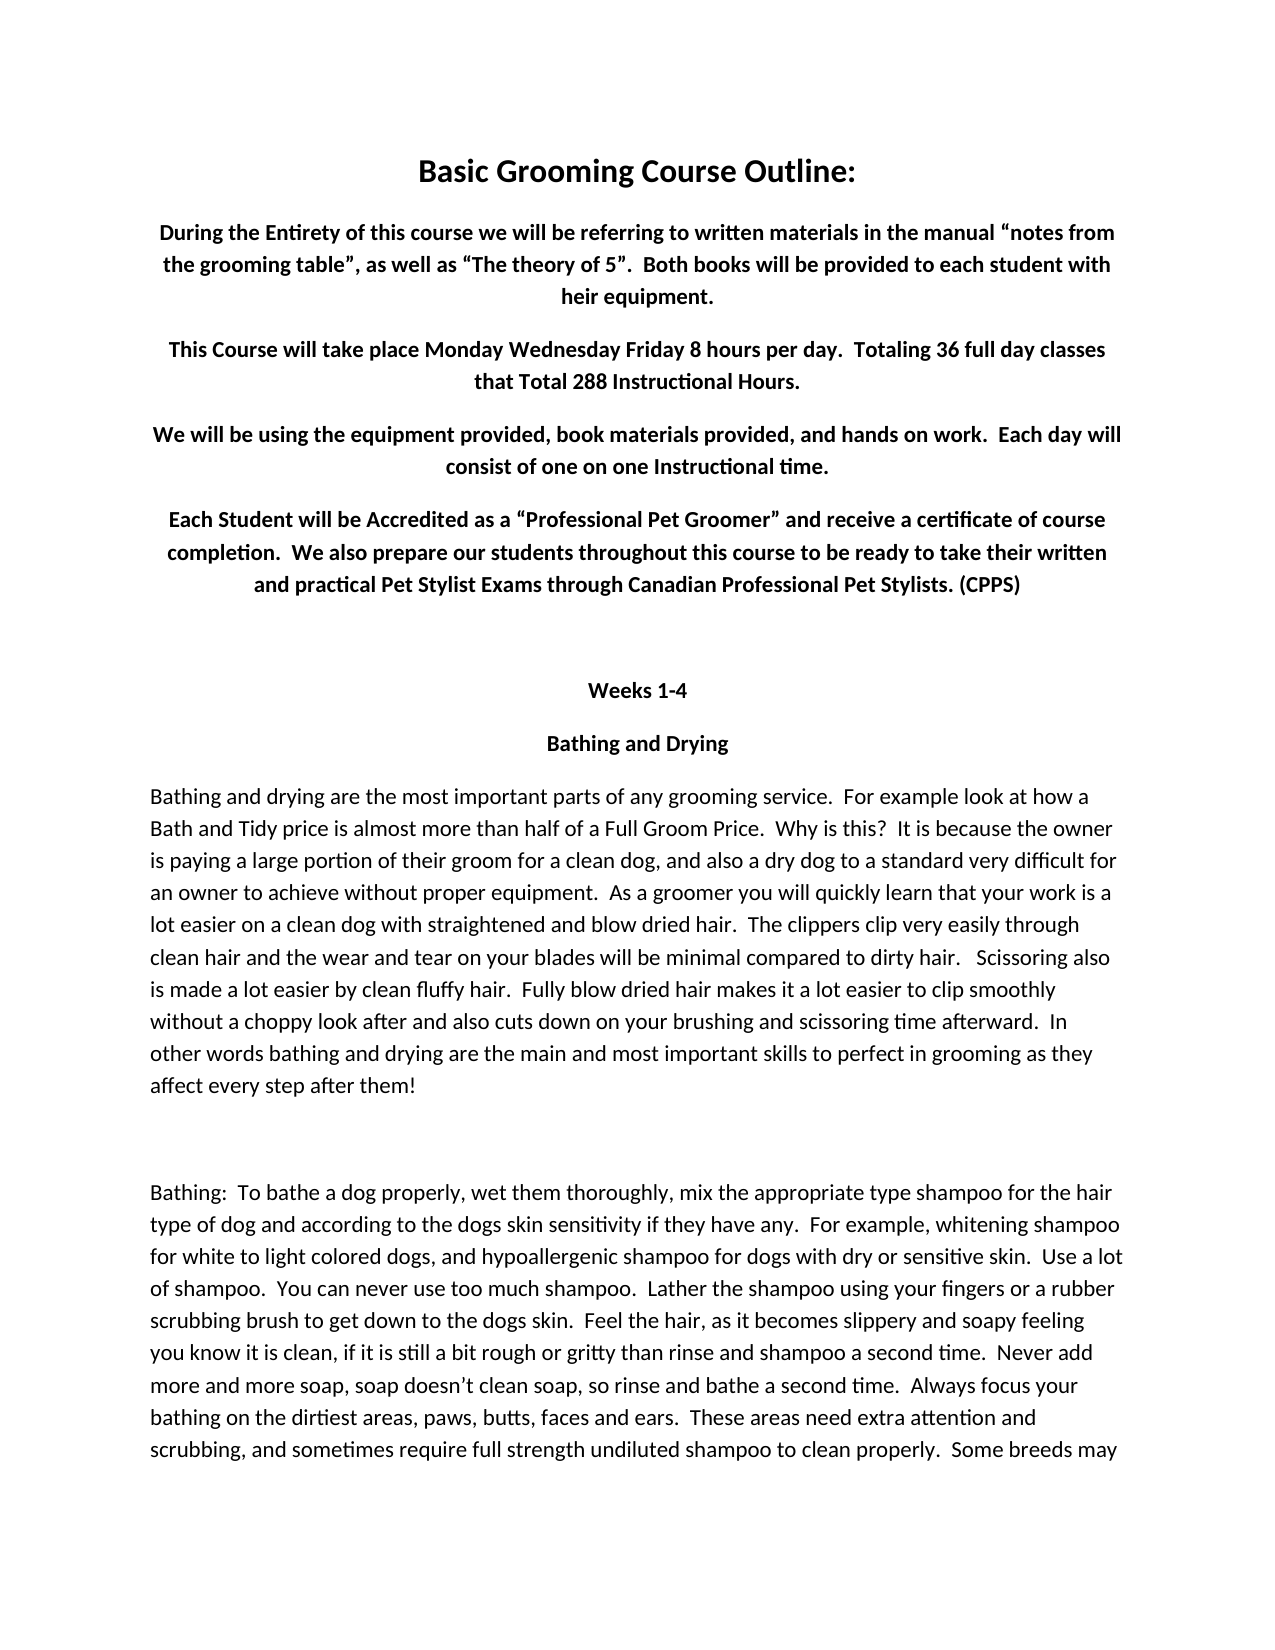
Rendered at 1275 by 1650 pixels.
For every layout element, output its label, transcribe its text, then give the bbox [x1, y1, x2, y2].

text We will be using the equipment provided, book materials provided, and hands on work. Each day will consist of one on one Instructional time. [150, 420, 1125, 480]
text During the Entirety of this course we will be referring to written materials in the manual “notes from the grooming table”, as well as “The theory of 5”. Both books will be provided to each student with heir equipment. [150, 218, 1125, 310]
text This Course will take place Monday Wednesday Friday 8 hours per day. Totaling 36 full day classes that Total 288 Instructional Hours. [150, 335, 1125, 395]
text Bathing and Drying [150, 729, 1125, 757]
text Bathing and drying are the most important parts of any grooming service. For example look at how a Bath and Tidy price is almost more than half of a Full Groom Price. Why is this? It is because the owner is paying a large portion of their groom for a clean dog, and also a dry dog to a standard very difficult for an owner to achieve without proper equipment. As a groomer you will quickly learn that your work is a lot easier on a clean dog with straightened and blow dried hair. The clippers clip very easily through clean hair and the wear and tear on your blades will be minimal compared to dirty hair. Scissoring also is made a lot easier by clean fluffy hair. Fully blow dried hair makes it a lot easier to clip smoothly without a choppy look after and also cuts down on your brushing and scissoring time afterward. In other words bathing and drying are the main and most important skills to perfect in grooming as they affect every step after them! [150, 782, 1125, 1099]
text Basic Grooming Course Outline: [150, 150, 1125, 191]
text Weeks 1-4 [150, 676, 1125, 704]
text Each Student will be Accredited as a “Professional Pet Groomer” and receive a certificate of course completion. We also prepare our students throughout this course to be ready to take their written and practical Pet Stylist Exams through Canadian Professional Pet Stylists. (CPPS) [150, 505, 1125, 598]
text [150, 1178, 1125, 1463]
